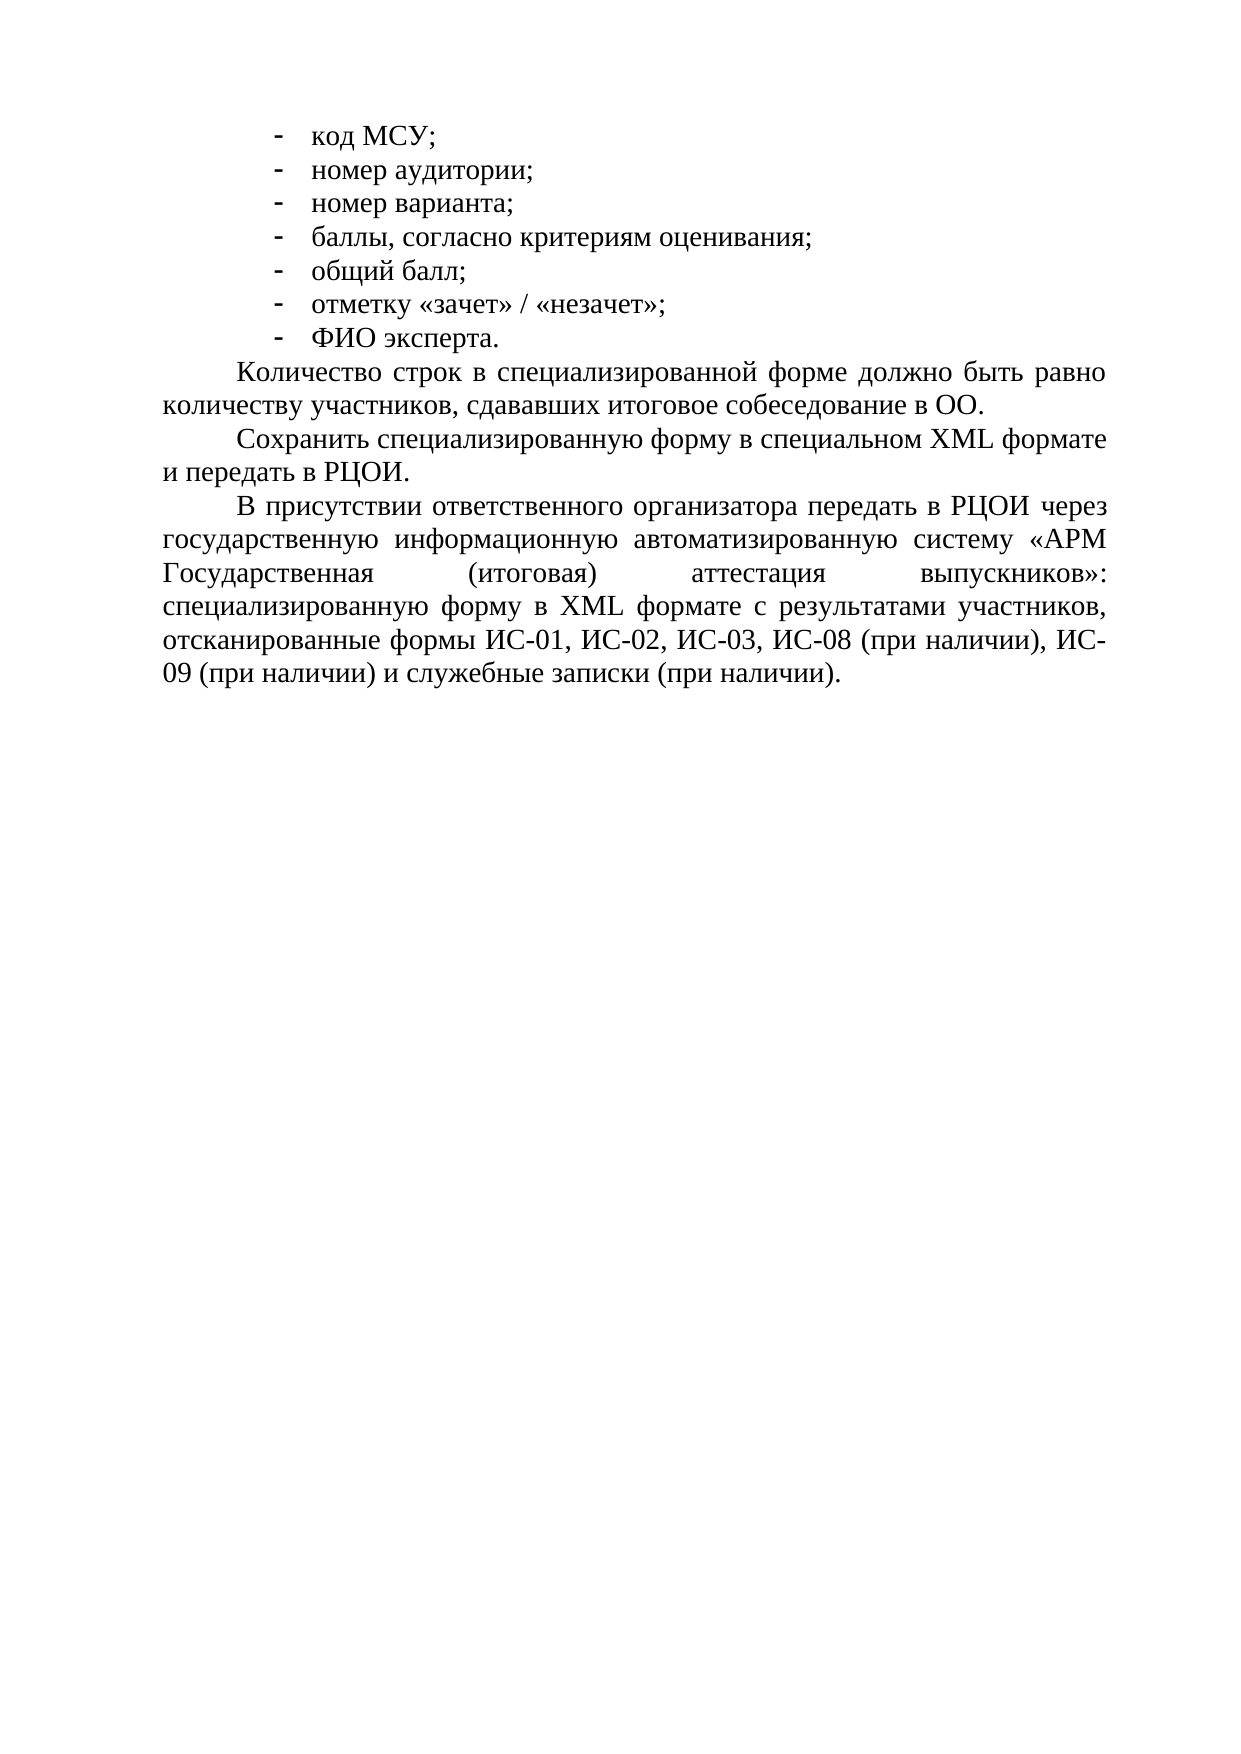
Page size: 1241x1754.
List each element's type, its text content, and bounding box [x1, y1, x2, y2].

list отметку «зачет» / «незачет»; [274, 286, 1107, 320]
list код МСУ; [274, 118, 1107, 152]
list номер варианта; [274, 185, 1107, 219]
list общий балл; [274, 253, 1107, 286]
list номер аудитории; [274, 152, 1107, 185]
list ФИО эксперта. [274, 320, 1107, 354]
text В присутствии ответственного организатора передать в РЦОИ через государственную информационную автоматизированную систему «АРМ Государственная (итоговая) аттестация выпускников»: специализированную форму в XML формате с результатами участников, отсканированные формы ИС-01, ИС-02, ИС-03, ИС-08 (при наличии), ИС-09 (при наличии) и служебные записки (при наличии). [162, 488, 1107, 689]
text Сохранить специализированную форму в специальном XML формате и передать в РЦОИ. [162, 421, 1107, 488]
text Количество строк в специализированной форме должно быть равно количеству участников, сдававших итоговое собеседование в ОО. [162, 354, 1107, 421]
list баллы, согласно критериям оценивания; [274, 219, 1107, 253]
